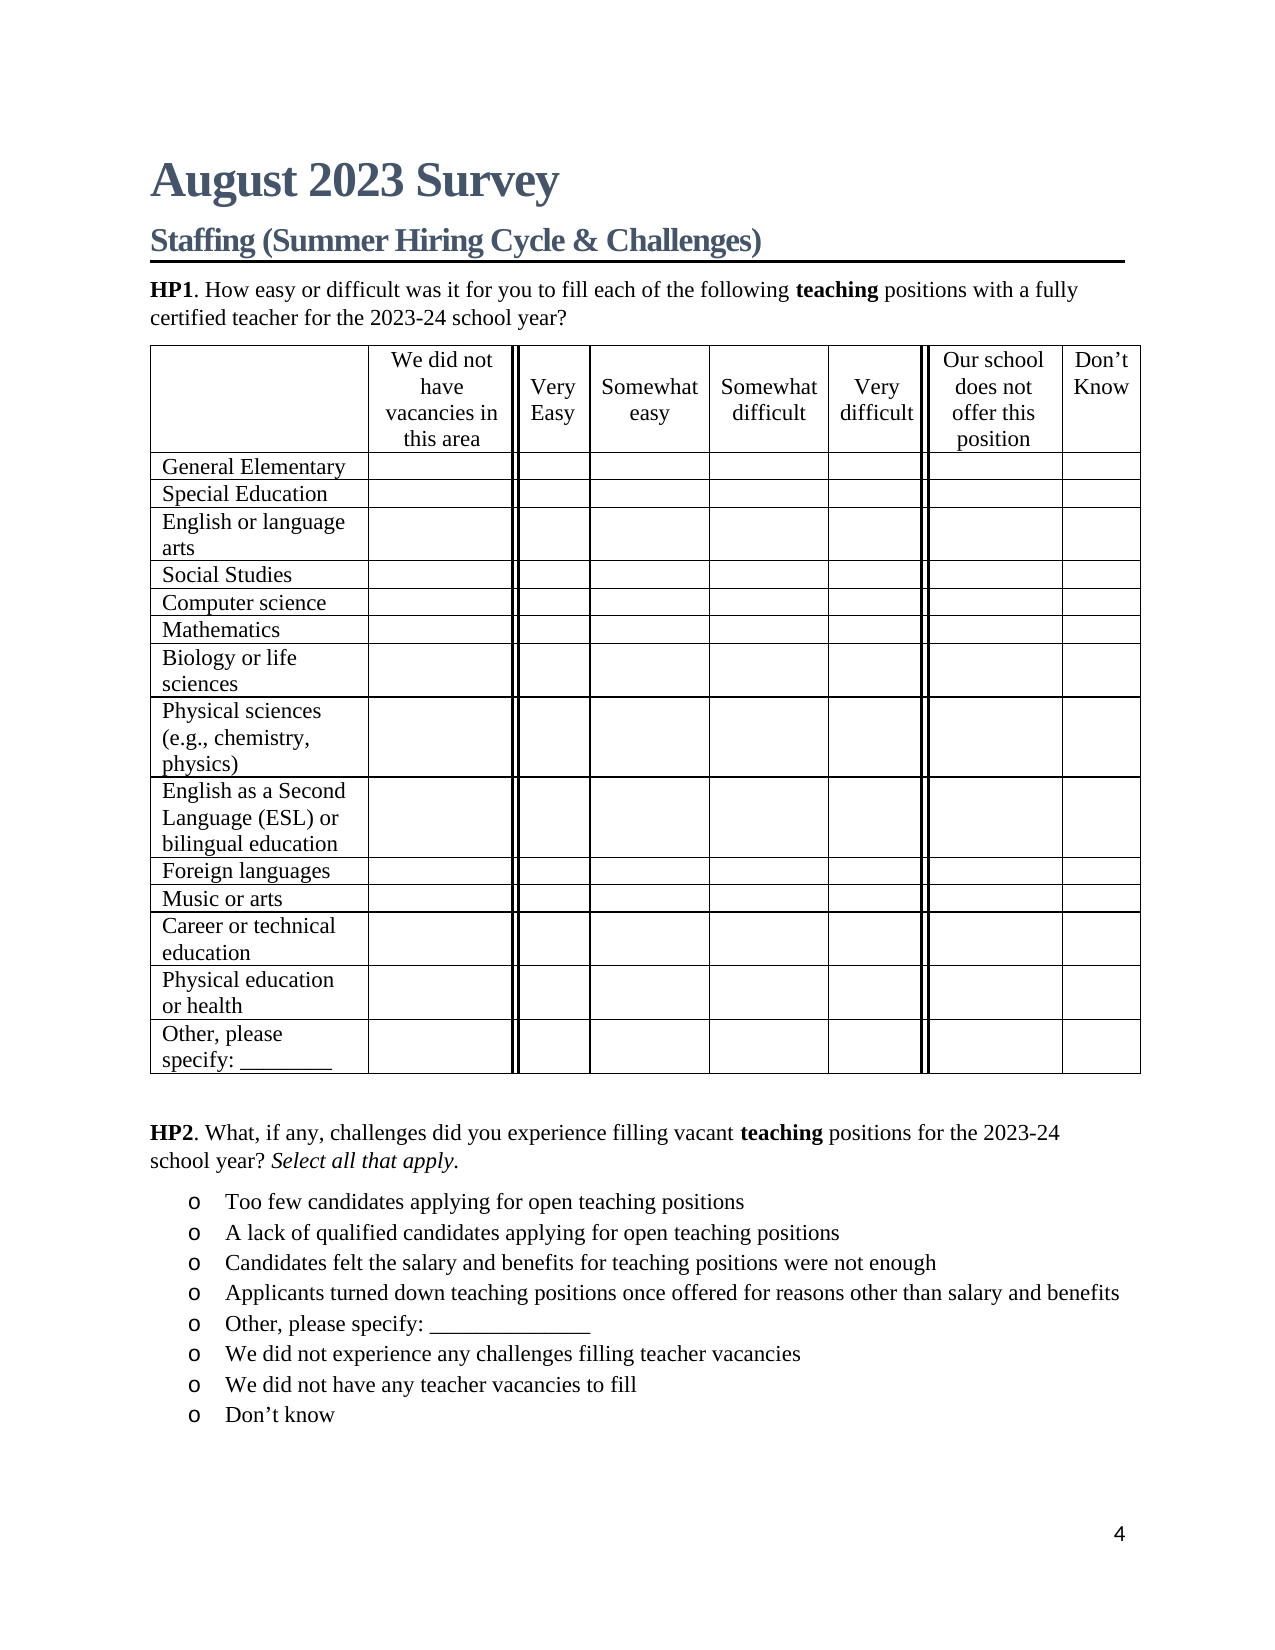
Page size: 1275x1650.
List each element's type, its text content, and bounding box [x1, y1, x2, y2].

table_cell [1063, 616, 1140, 643]
table_cell [1063, 913, 1140, 965]
table_cell Special Education [151, 480, 368, 507]
table_cell [710, 913, 828, 965]
list Applicants turned down teaching positions once offered for reasons other than salary and benefits [187, 1279, 1125, 1308]
table_cell [591, 453, 709, 479]
table_header Don’t Know [1063, 346, 1140, 452]
table_cell [369, 616, 511, 643]
list Too few candidates applying for open teaching positions [187, 1188, 1125, 1216]
table_cell Career or technical education [151, 913, 368, 965]
list Don’t know [187, 1401, 1125, 1429]
table_header Somewhat easy [591, 346, 709, 452]
table_cell [591, 698, 709, 776]
table_cell [1063, 885, 1140, 911]
table_cell [1063, 778, 1140, 857]
table_cell [369, 913, 511, 965]
table_cell Computer science [151, 589, 368, 615]
table_cell [710, 561, 828, 588]
table_header [151, 346, 368, 452]
table_cell [710, 644, 828, 696]
table_cell [591, 480, 709, 507]
table_cell [520, 885, 589, 911]
table_cell [930, 644, 1062, 696]
table_cell [829, 913, 920, 965]
table_cell [1063, 480, 1140, 507]
list Other, please specify: ______________ [187, 1310, 1125, 1338]
table_cell Music or arts [151, 885, 368, 911]
table_cell [829, 1020, 920, 1073]
table_cell [591, 1020, 709, 1073]
table_cell Mathematics [151, 616, 368, 643]
table_cell Foreign languages [151, 858, 368, 884]
list A lack of qualified candidates applying for open teaching positions [187, 1218, 1125, 1247]
table_cell [1063, 453, 1140, 479]
table_cell [520, 698, 589, 776]
table_cell [520, 1020, 589, 1073]
table_cell Biology or life sciences [151, 644, 368, 696]
table_cell [520, 589, 589, 615]
table_cell [591, 913, 709, 965]
table_cell English or language arts [151, 508, 368, 560]
table_cell [1063, 858, 1140, 884]
table_cell [710, 778, 828, 857]
table_cell [520, 913, 589, 965]
table_cell [829, 885, 920, 911]
table_header We did not have vacancies in this area [369, 346, 511, 452]
table_cell [829, 698, 920, 776]
table_cell [369, 885, 511, 911]
table_cell [829, 966, 920, 1019]
table_cell [369, 698, 511, 776]
table_cell General Elementary [151, 453, 368, 479]
table_cell Other, please specify: ________ [151, 1020, 368, 1073]
table_cell [930, 616, 1062, 643]
table_cell [520, 508, 589, 560]
table_cell [829, 778, 920, 857]
table_cell [520, 616, 589, 643]
table_header Our school does not offer this position [930, 346, 1062, 452]
list We did not have any teacher vacancies to fill [187, 1371, 1125, 1399]
table_cell [520, 778, 589, 857]
table_cell [369, 966, 511, 1019]
table_cell Social Studies [151, 561, 368, 588]
table_cell [591, 858, 709, 884]
table_cell English as a Second Language (ESL) or bilingual education [151, 778, 368, 857]
table_cell [591, 561, 709, 588]
table_cell [369, 589, 511, 615]
table_cell [1063, 698, 1140, 776]
table_cell [829, 561, 920, 588]
table_cell [829, 858, 920, 884]
table_cell [930, 698, 1062, 776]
table_cell [591, 616, 709, 643]
list We did not experience any challenges filling teacher vacancies [187, 1340, 1125, 1368]
table_cell [1063, 966, 1140, 1019]
table_cell [591, 966, 709, 1019]
table_cell [1063, 508, 1140, 560]
subtitle August 2023 Survey [150, 150, 1125, 207]
table_cell [591, 589, 709, 615]
table_cell [930, 589, 1062, 615]
table_cell [710, 453, 828, 479]
table_cell [1063, 1020, 1140, 1073]
table_cell [369, 508, 511, 560]
table_cell [520, 858, 589, 884]
table_cell [930, 966, 1062, 1019]
table_cell [829, 508, 920, 560]
table_cell [930, 858, 1062, 884]
table_cell [829, 453, 920, 479]
table_cell [591, 508, 709, 560]
table_cell [1063, 561, 1140, 588]
text HP1. How easy or difficult was it for you to fill each of the following teaching positions with a fully certified teacher for the 2023-24 school year? [150, 276, 1125, 331]
table_cell [710, 858, 828, 884]
table_cell [930, 561, 1062, 588]
table_header Somewhat difficult [710, 346, 828, 452]
table_cell [710, 508, 828, 560]
table_cell [369, 644, 511, 696]
subtitle Staffing (Summer Hiring Cycle & Challenges) [150, 220, 1125, 260]
table_cell [710, 480, 828, 507]
table_cell [520, 644, 589, 696]
table_cell [930, 480, 1062, 507]
table_cell [710, 885, 828, 911]
table_cell Physical education or health [151, 966, 368, 1019]
table_cell [1063, 589, 1140, 615]
table_cell [829, 589, 920, 615]
table_cell [1063, 644, 1140, 696]
table_cell [930, 913, 1062, 965]
table_cell [829, 480, 920, 507]
table_cell [369, 561, 511, 588]
text HP2. What, if any, challenges did you experience filling vacant teaching positions for the 2023-24 school year? Select all that apply. [150, 1119, 1125, 1173]
table_header Very Easy [520, 346, 589, 452]
table_cell [710, 966, 828, 1019]
table_cell [710, 698, 828, 776]
table_cell [930, 453, 1062, 479]
table_cell [369, 453, 511, 479]
table_cell [710, 1020, 828, 1073]
table_cell Physical sciences (e.g., chemistry, physics) [151, 698, 368, 776]
table_cell [520, 561, 589, 588]
table_cell [591, 644, 709, 696]
table_cell [930, 778, 1062, 857]
table_cell [829, 616, 920, 643]
table_cell [520, 966, 589, 1019]
table_cell [520, 453, 589, 479]
table_cell [710, 589, 828, 615]
table_cell [369, 778, 511, 857]
table_cell [829, 644, 920, 696]
table_cell [520, 480, 589, 507]
list Candidates felt the salary and benefits for teaching positions were not enough [187, 1249, 1125, 1277]
table_cell [930, 508, 1062, 560]
table_header Very difficult [829, 346, 920, 452]
table_cell [369, 480, 511, 507]
table_cell [591, 778, 709, 857]
table_cell [369, 1020, 511, 1073]
table_cell [369, 858, 511, 884]
table_cell [930, 885, 1062, 911]
table_cell [710, 616, 828, 643]
table_cell [930, 1020, 1062, 1073]
table_cell [591, 885, 709, 911]
